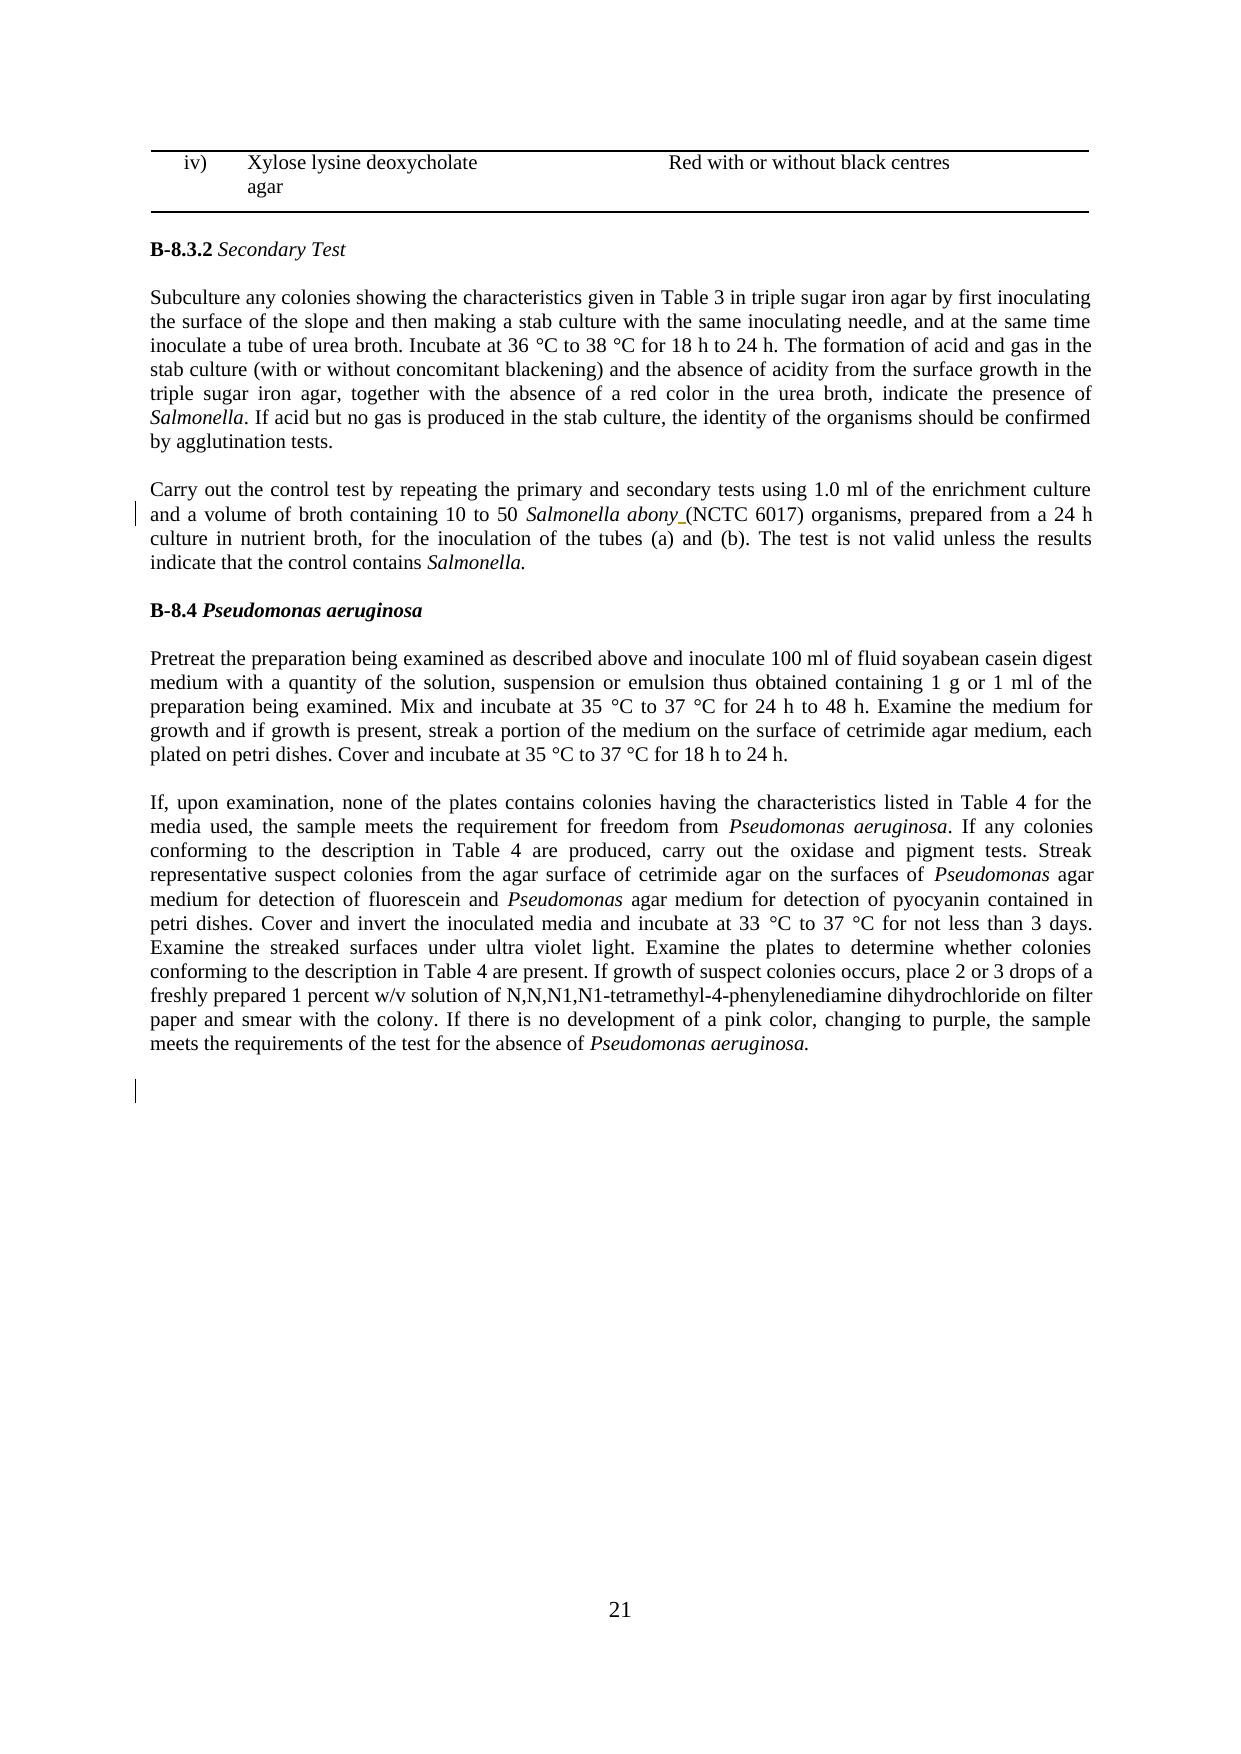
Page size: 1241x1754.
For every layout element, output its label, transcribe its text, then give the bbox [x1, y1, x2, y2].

text B-8.3.2 Secondary Test [150, 237, 1093, 261]
table_cell iv) [151, 152, 236, 211]
text Carry out the control test by repeating the primary and secondary tests using 1.0 ml of the enrichment culture and a volume of broth containing 10 to 50 Salmonella abony(NCTC 6017) organisms, prepared from a 24 h culture in nutrient broth, for the inoculation of the tubes (a) and (b). The test is not valid unless the results indicate that the control contains Salmonella. [150, 477, 1093, 574]
table_cell Red with or without black centres [526, 152, 1089, 211]
table_cell Xylose lysine deoxycholate agar [236, 152, 526, 211]
text Pretreat the preparation being examined as described above and inoculate 100 ml of fluid soyabean casein digest medium with a quantity of the solution, suspension or emulsion thus obtained containing 1 g or 1 ml of the preparation being examined. Mix and incubate at 35 °C to 37 °C for 24 h to 48 h. Examine the medium for growth and if growth is present, streak a portion of the medium on the surface of cetrimide agar medium, each plated on petri dishes. Cover and incubate at 35 °C to 37 °C for 18 h to 24 h. [150, 646, 1093, 766]
text Subculture any colonies showing the characteristics given in Table 3 in triple sugar iron agar by first inoculating the surface of the slope and then making a stab culture with the same inoculating needle, and at the same time inoculate a tube of urea broth. Incubate at 36 °C to 38 °C for 18 h to 24 h. The formation of acid and gas in the stab culture (with or without concomitant blackening) and the absence of acidity from the surface growth in the triple sugar iron agar, together with the absence of a red color in the urea broth, indicate the presence of Salmonella. If acid but no gas is produced in the stab culture, the identity of the organisms should be confirmed by agglutination tests. [150, 285, 1093, 453]
text B-8.4 Pseudomonas aeruginosa [150, 598, 1093, 622]
text If, upon examination, none of the plates contains colonies having the characteristics listed in Table 4 for the media used, the sample meets the requirement for freedom from Pseudomonas aeruginosa. If any colonies conforming to the description in Table 4 are produced, carry out the oxidase and pigment tests. Streak representative suspect colonies from the agar surface of cetrimide agar on the surfaces of Pseudomonas agar medium for detection of fluorescein and Pseudomonas agar medium for detection of pyocyanin contained in petri dishes. Cover and invert the inoculated media and incubate at 33 °C to 37 °C for not less than 3 days. Examine the streaked surfaces under ultra violet light. Examine the plates to determine whether colonies conforming to the description in Table 4 are present. If growth of suspect colonies occurs, place 2 or 3 drops of a freshly prepared 1 percent w/v solution of N,N,N1,N1-tetramethyl-4-phenylenediamine dihydrochloride on filter paper and smear with the colony. If there is no development of a pink color, changing to purple, the sample meets the requirements of the test for the absence of Pseudomonas aeruginosa. [150, 790, 1093, 1055]
